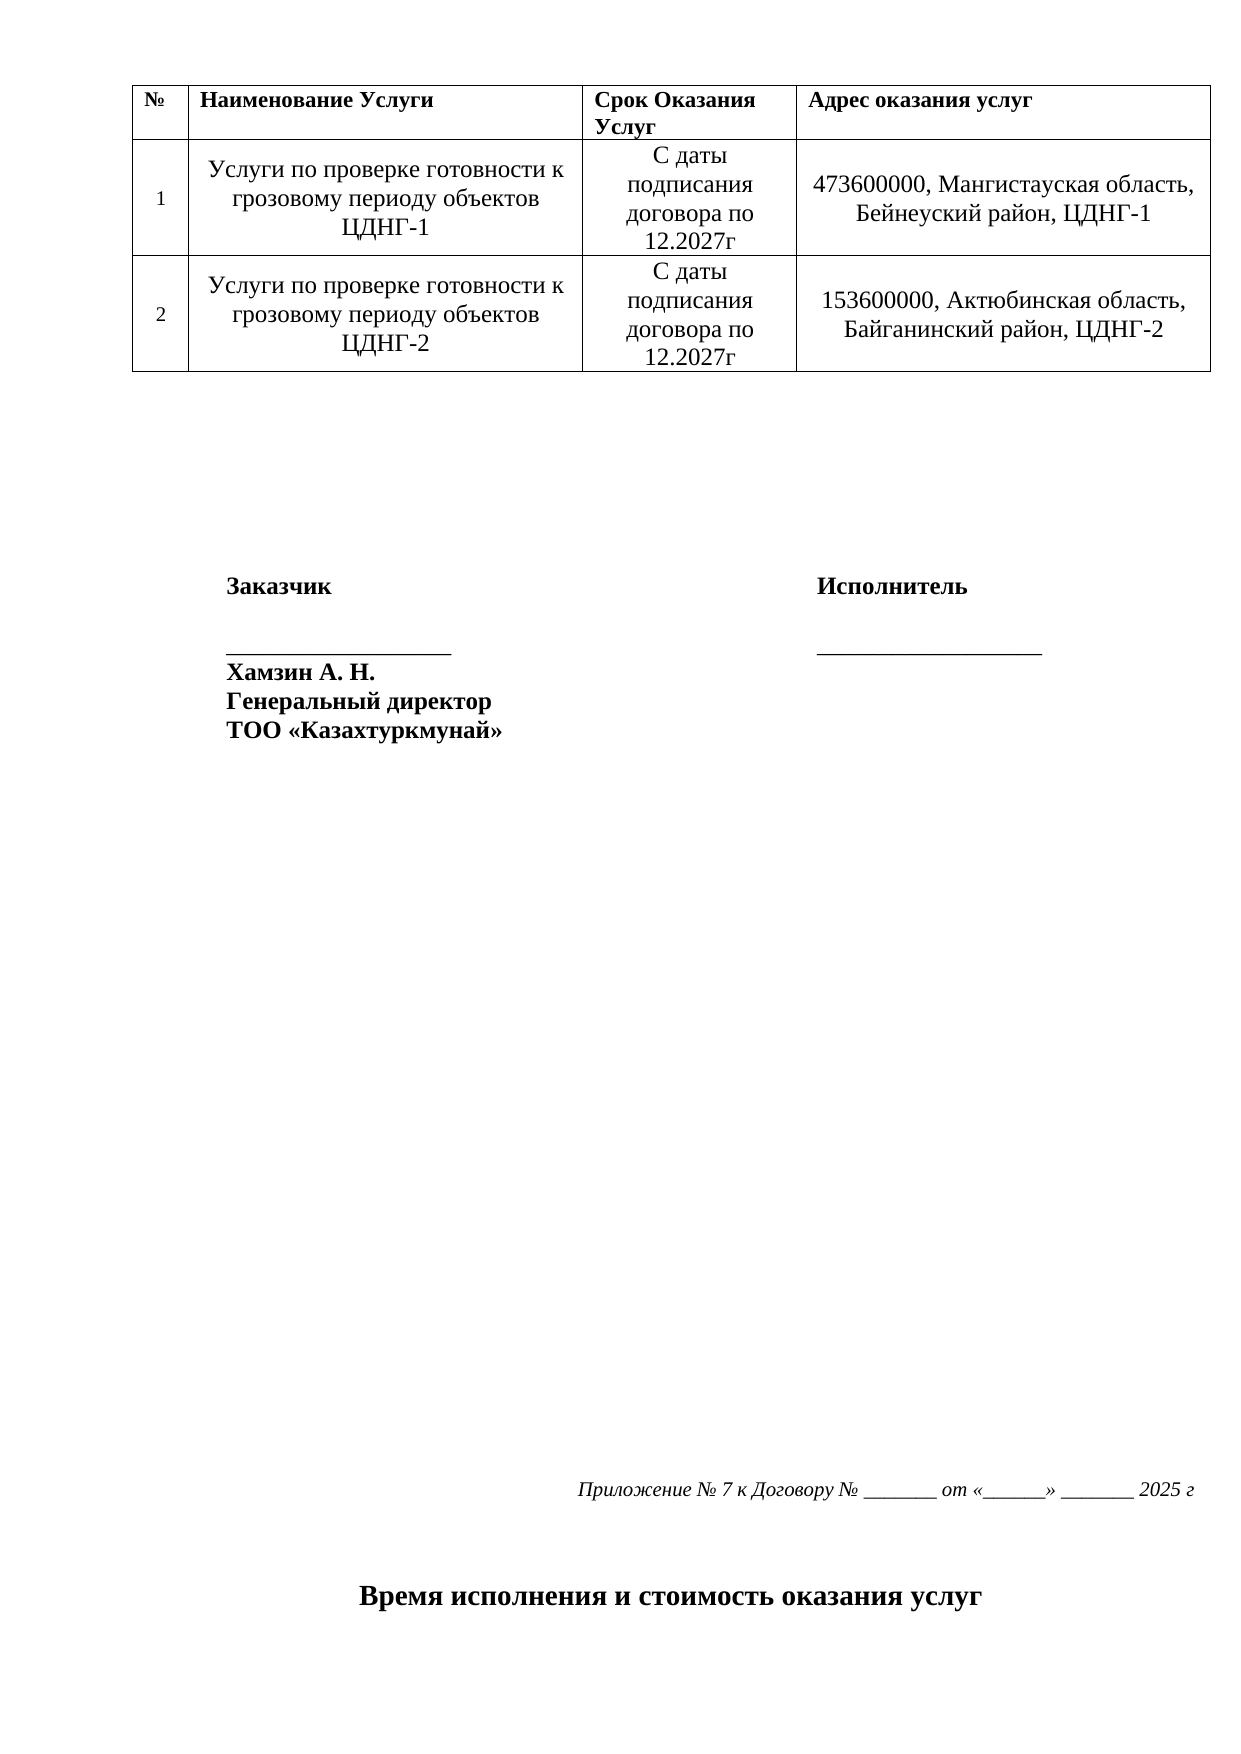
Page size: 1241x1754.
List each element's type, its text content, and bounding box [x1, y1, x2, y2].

table_cell 2 [133, 256, 188, 371]
table_header Наименование Услуги [189, 86, 582, 139]
table_cell С даты подписания договора по 12.2027г [583, 256, 796, 371]
text Приложение № 7 к Договору № _______ от «______» _______ 2025 г [133, 1477, 1196, 1501]
table_header Исполнитель __________________ [806, 456, 1204, 768]
table_cell 473600000, Мангистауская область, Бейнеуский район, ЦДНГ-1 [797, 140, 1210, 255]
table_cell С даты подписания договора по 12.2027г [583, 140, 796, 255]
table_cell Услуги по проверке готовности к грозовому периоду объектов ЦДНГ-2 [189, 256, 582, 371]
table_cell Услуги по проверке готовности к грозовому периоду объектов ЦДНГ-1 [189, 140, 582, 255]
table_header № [133, 86, 188, 139]
table_header Заказчик __________________ Хамзин А. Н. Генеральный директор ТОО «Казахтуркмунай» [215, 456, 806, 768]
text Время исполнения и стоимость оказания услуг [114, 1578, 1152, 1611]
table_header Адрес оказания услуг [797, 86, 1210, 139]
table_cell 153600000, Актюбинская область, Байганинский район, ЦДНГ-2 [797, 256, 1210, 371]
table_header Срок Оказания Услуг [583, 86, 796, 139]
table_cell 1 [133, 140, 188, 255]
